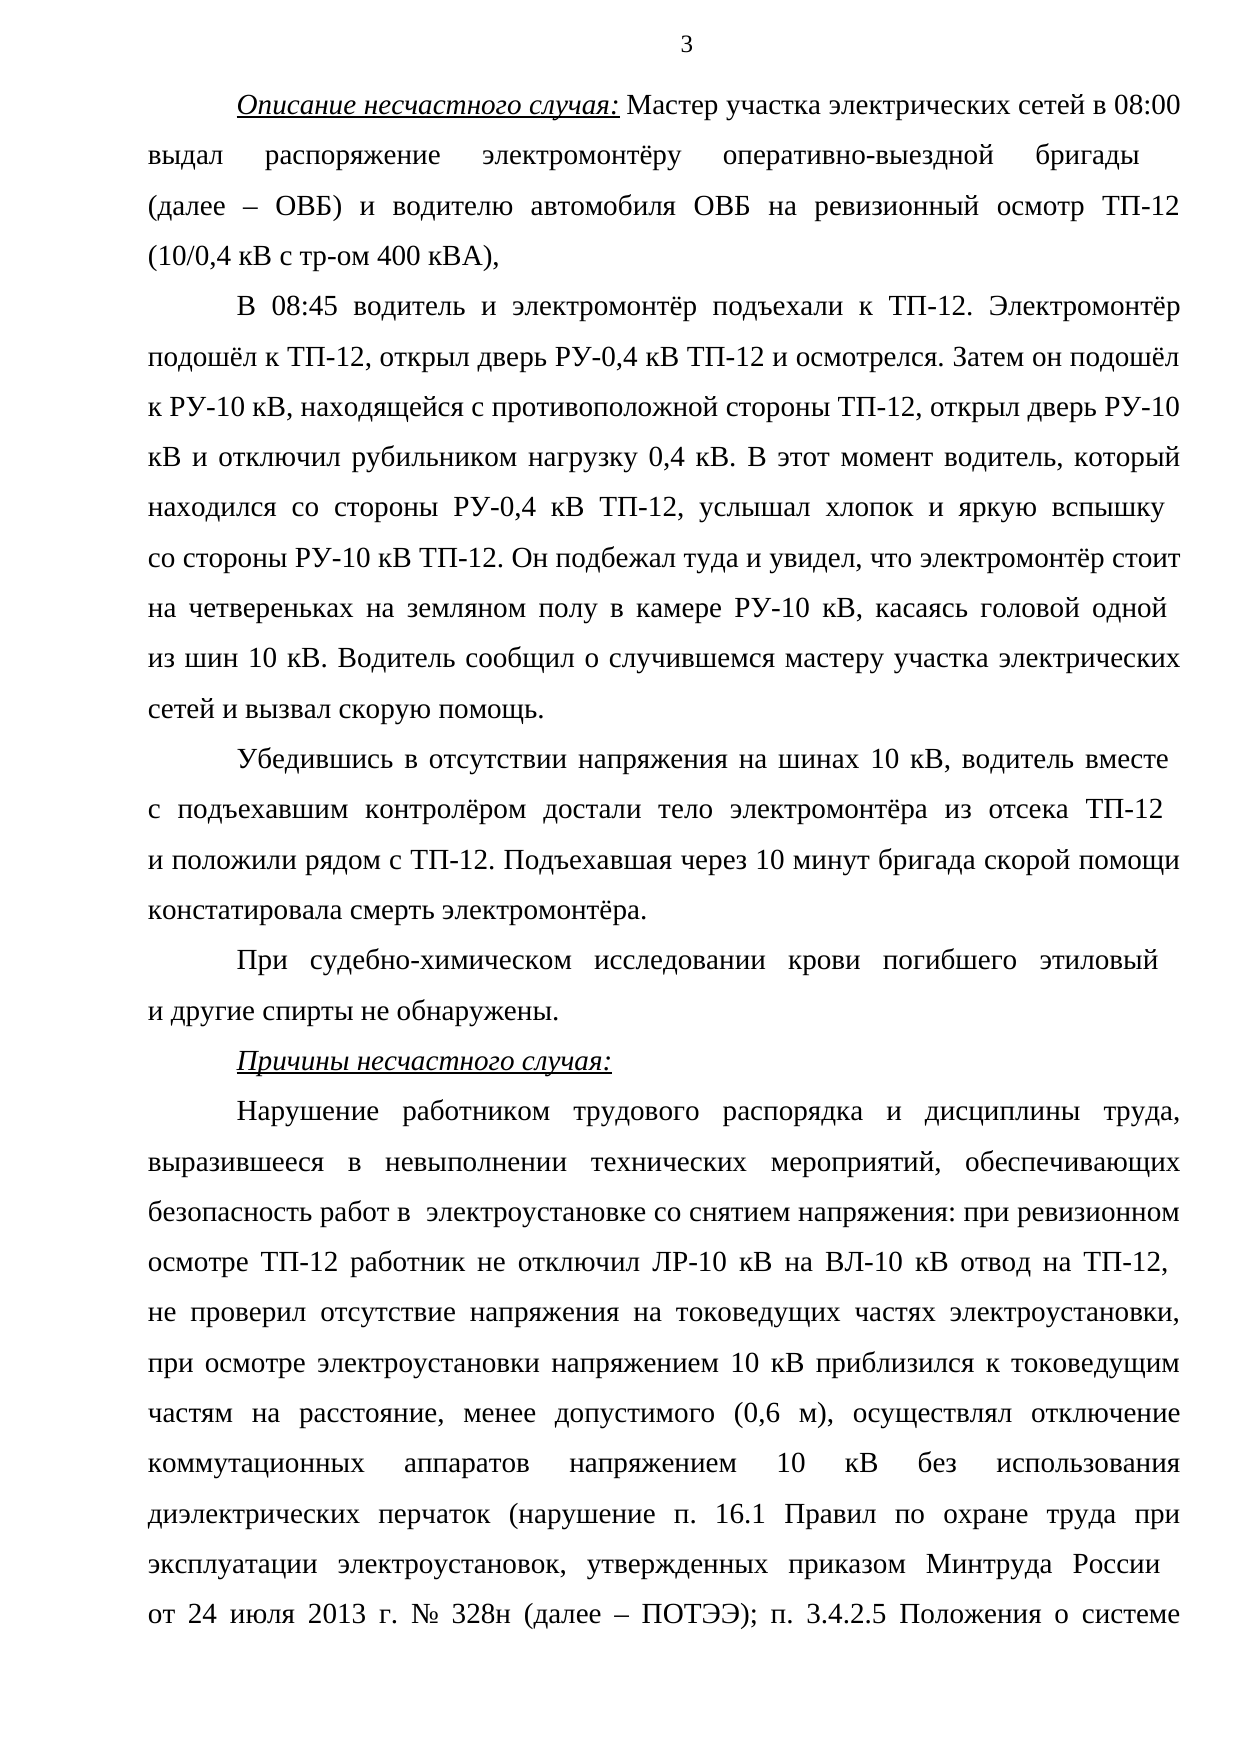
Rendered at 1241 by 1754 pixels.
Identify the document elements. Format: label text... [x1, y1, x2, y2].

text В 08:45 водитель и электромонтёр подъехали к ТП-12. Электромонтёр подошёл к ТП-12, открыл дверь РУ-0,4 кВ ТП-12 и осмотрелся. Затем он подошёл к РУ-10 кВ, находящейся с противоположной стороны ТП-12, открыл дверь РУ-10 кВ и отключил рубильником нагрузку 0,4 кВ. В этот момент водитель, который находился со стороны РУ-0,4 кВ ТП-12, услышал хлопок и яркую вспышку со стороны РУ-10 кВ ТП-12. Он подбежал туда и увидел, что электромонтёр стоит на четвереньках на земляном полу в камере РУ-10 кВ, касаясь головой одной из шин 10 кВ. Водитель сообщил о случившемся мастеру участка электрических сетей и вызвал скорую помощь. [148, 288, 1181, 724]
text При судебно-химическом исследовании крови погибшего этиловый и другие спирты не обнаружены. [148, 942, 1181, 1026]
text Описание несчастного случая: Мастер участка электрических сетей в 08:00 выдал распоряжение электромонтёру оперативно-выездной бригады (далее – ОВБ) и водителю автомобиля ОВБ на ревизионный осмотр ТП-12 (10/0,4 кВ с тр-ом 400 кВА), [148, 87, 1181, 272]
text Убедившись в отсутствии напряжения на шинах 10 кВ, водитель вместе с подъехавшим контролёром достали тело электромонтёра из отсека ТП-12 и положили рядом с ТП-12. Подъехавшая через 10 минут бригада скорой помощи констатировала смерть электромонтёра. [148, 741, 1181, 926]
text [148, 1093, 1181, 1630]
text Причины несчастного случая: [148, 1043, 1181, 1077]
